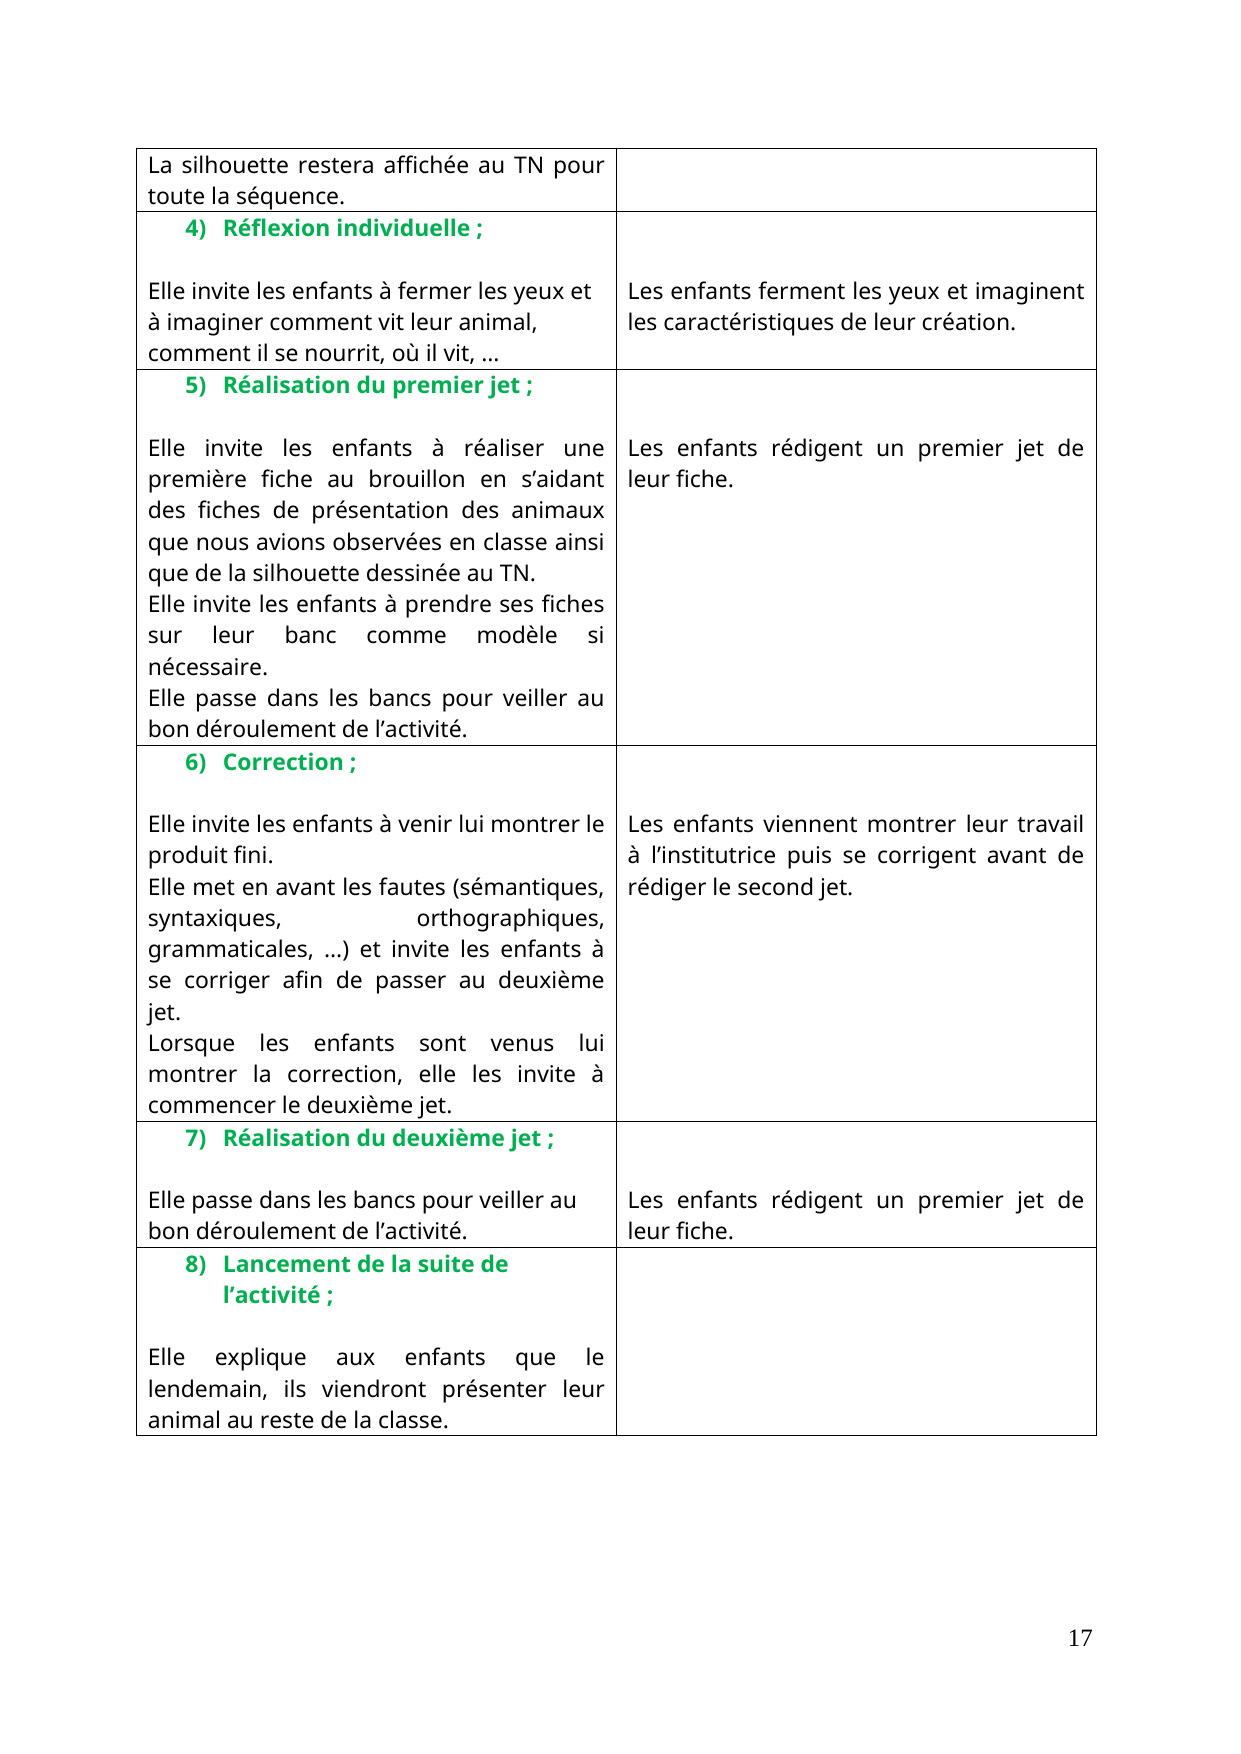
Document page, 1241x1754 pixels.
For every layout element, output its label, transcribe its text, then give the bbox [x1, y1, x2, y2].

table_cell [137, 149, 616, 211]
table_cell Correction ; Elle invite les enfants à venir lui montrer le produit fini. Elle met en avant les fautes (sémantiques, syntaxiques, orthographiques, grammaticales, …) et invite les enfants à se corriger afin de passer au deuxième jet. Lorsque les enfants sont venus lui montrer la correction, elle les invite à commencer le deuxième jet. [137, 746, 616, 1121]
table_cell Les enfants viennent montrer leur travail à l’institutrice puis se corrigent avant de rédiger le second jet. [617, 746, 1096, 1121]
table_cell Réalisation du deuxième jet ; Elle passe dans les bancs pour veiller au bon déroulement de l’activité. [137, 1122, 616, 1247]
table_cell Les enfants rédigent un premier jet de leur fiche. [617, 1122, 1096, 1247]
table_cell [617, 149, 1096, 211]
table_cell [617, 1248, 1096, 1435]
table_cell Réalisation du premier jet ; Elle invite les enfants à réaliser une première fiche au brouillon en s’aidant des fiches de présentation des animaux que nous avions observées en classe ainsi que de la silhouette dessinée au TN. Elle invite les enfants à prendre ses fiches sur leur banc comme modèle si nécessaire. Elle passe dans les bancs pour veiller au bon déroulement de l’activité. [137, 370, 616, 744]
table_cell Lancement de la suite de l’activité ; Elle explique aux enfants que le lendemain, ils viendront présenter leur animal au reste de la classe. [137, 1248, 616, 1435]
table_cell Les enfants rédigent un premier jet de leur fiche. [617, 370, 1096, 744]
table_cell Les enfants ferment les yeux et imaginent les caractéristiques de leur création. [617, 212, 1096, 368]
table_cell Réflexion individuelle ; Elle invite les enfants à fermer les yeux et à imaginer comment vit leur animal, comment il se nourrit, où il vit, … [137, 212, 616, 368]
